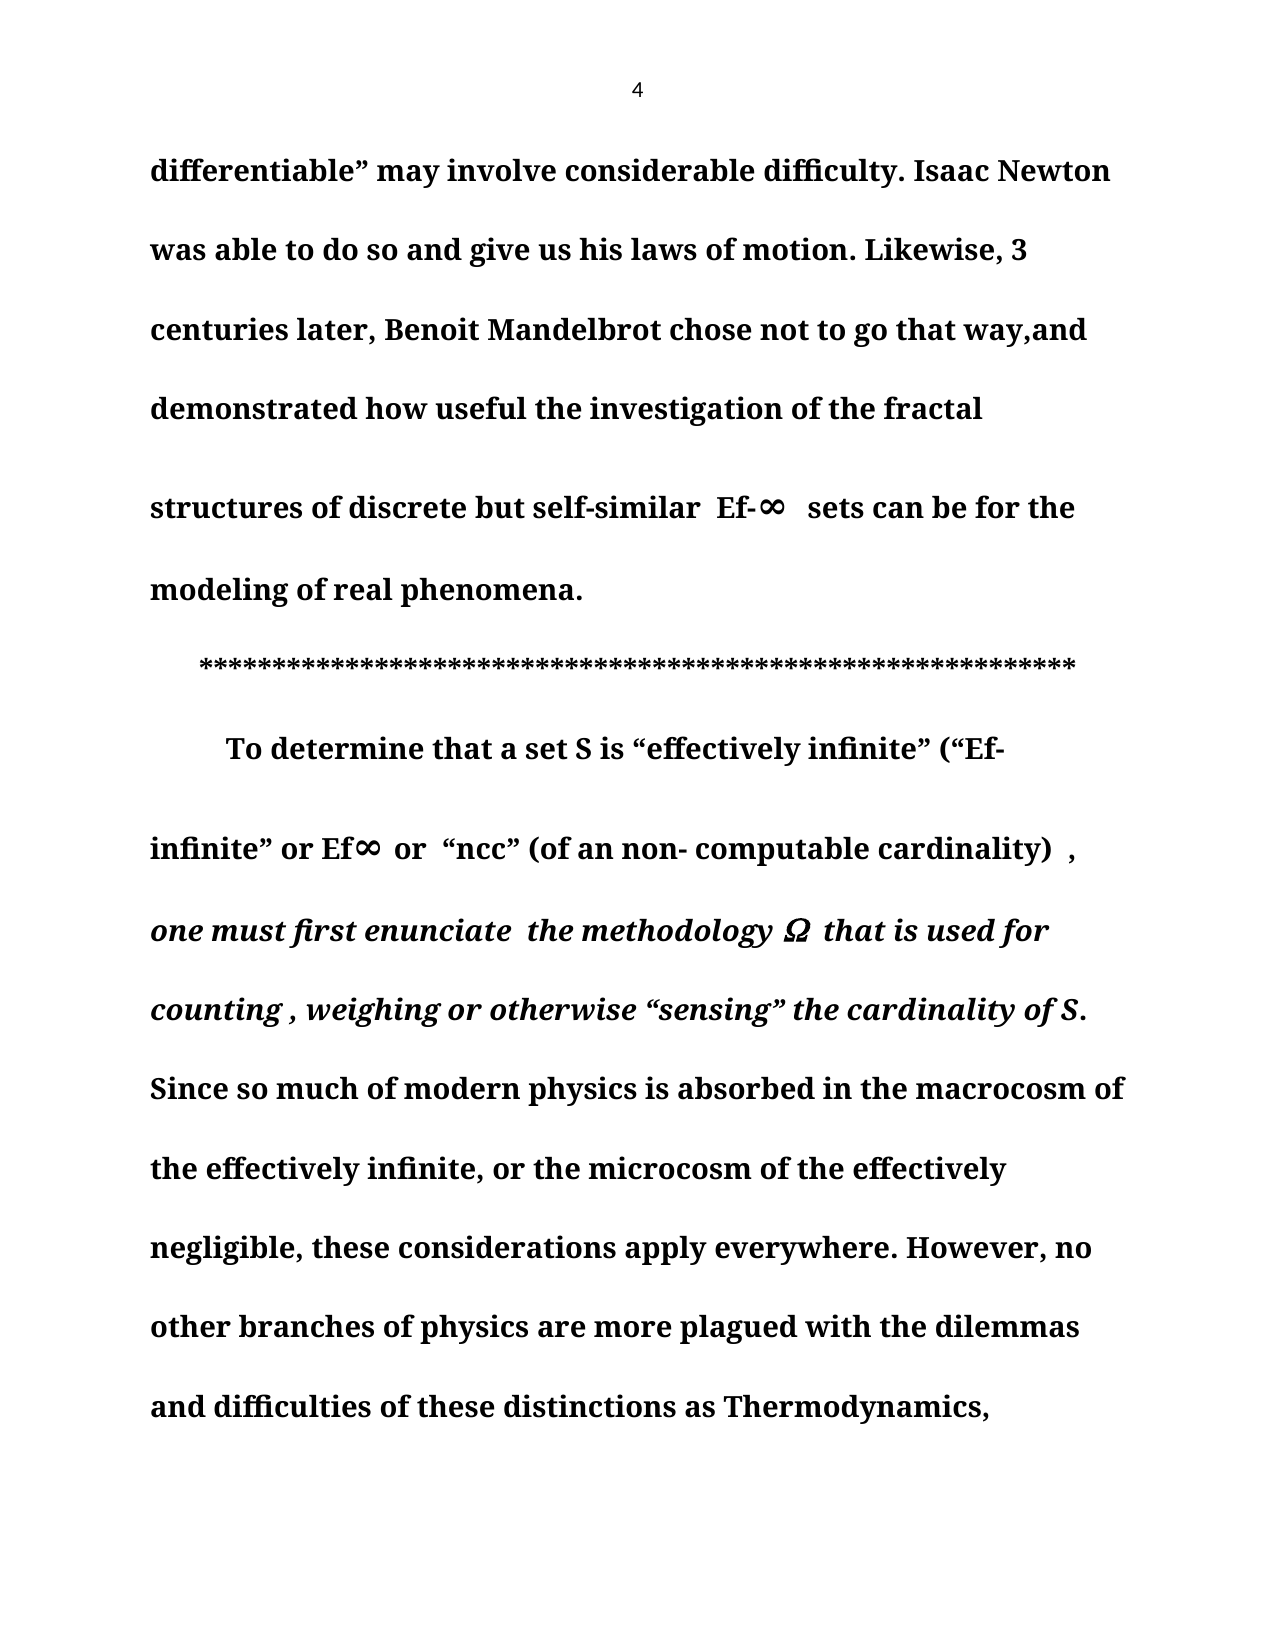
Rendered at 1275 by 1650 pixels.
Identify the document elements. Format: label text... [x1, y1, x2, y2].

text ************************************************************ [150, 649, 1125, 689]
text differentiable” may involve considerable difficulty. Isaac Newton was able to do so and give us his laws of motion. Likewise, 3 centuries later, Benoit Mandelbrot chose not to go that way,and demonstrated how useful the investigation of the fractal structures of discrete but self-similar Ef-∞ sets can be for the modeling of real phenomena. [150, 150, 1125, 609]
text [150, 728, 1125, 1426]
